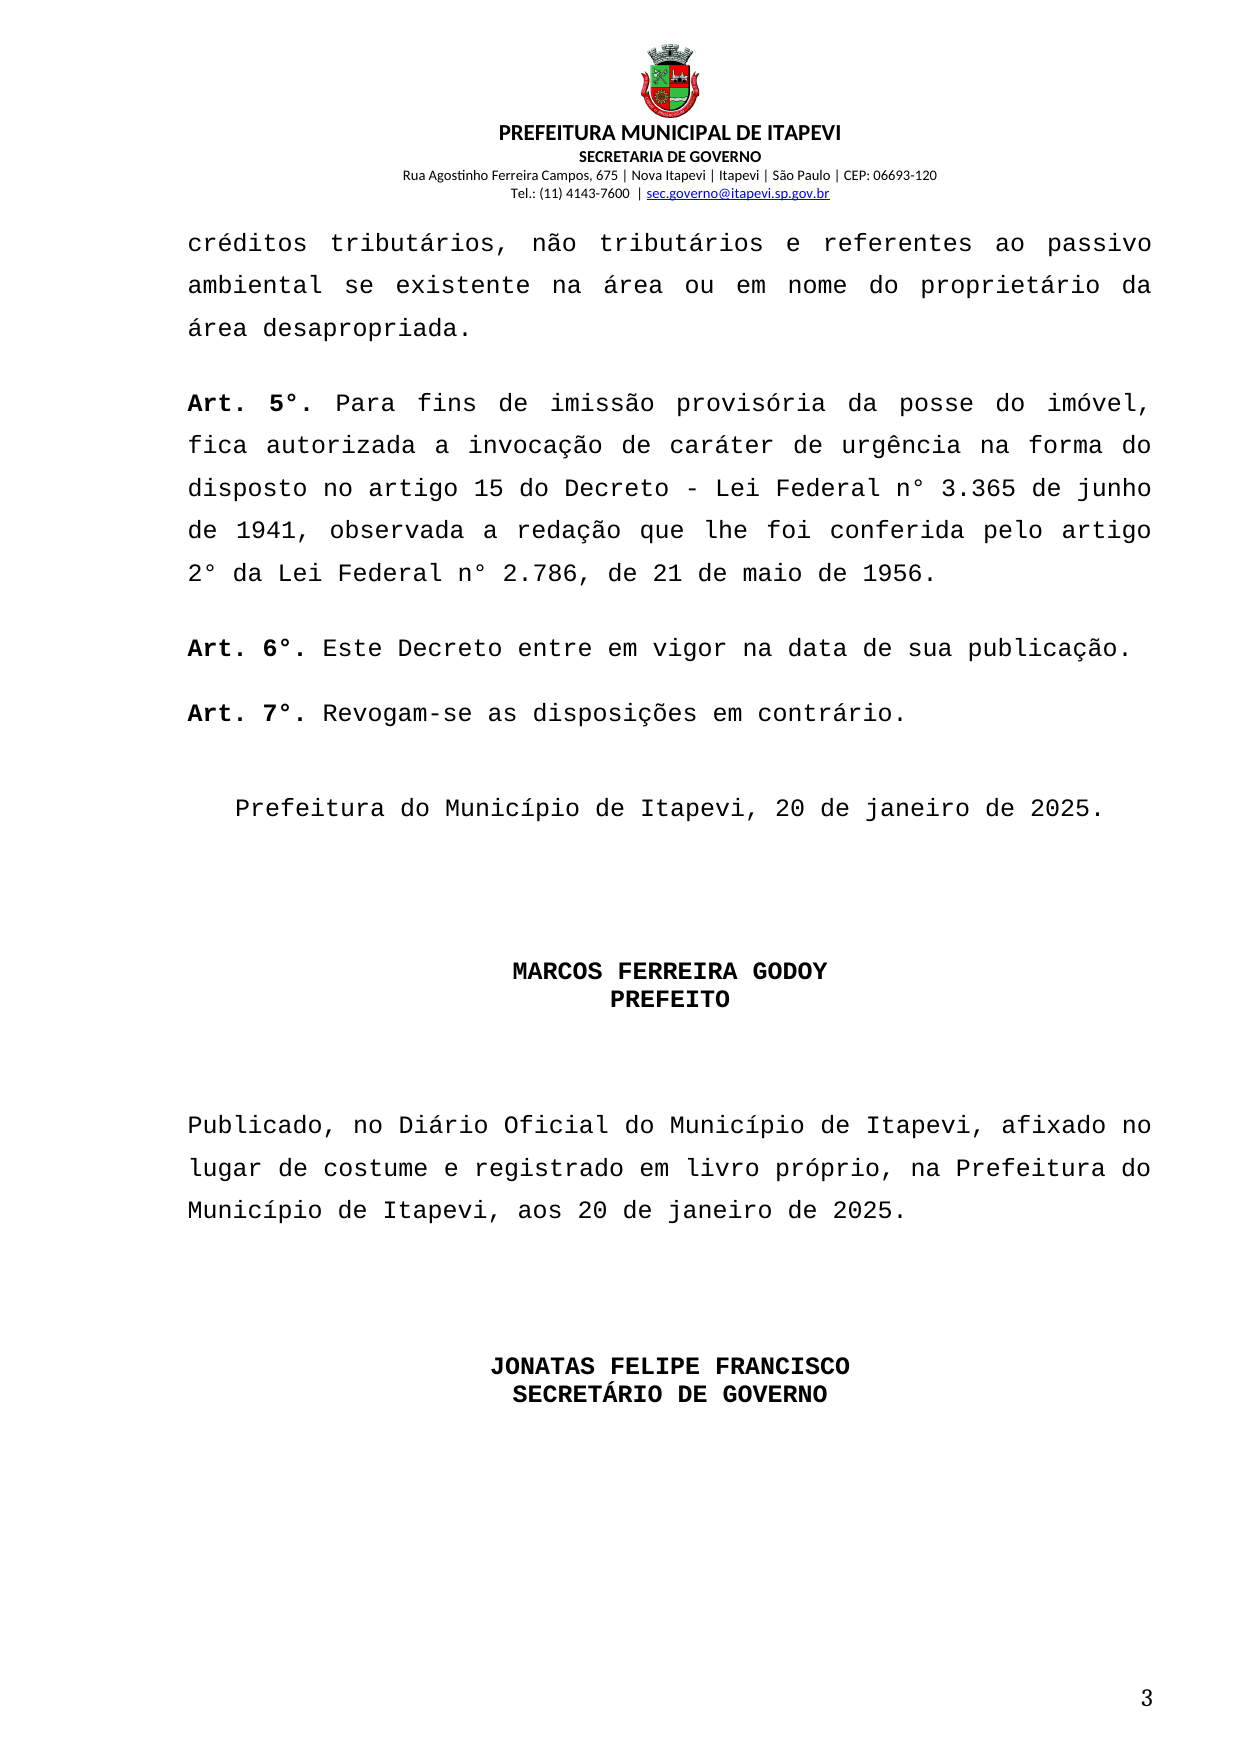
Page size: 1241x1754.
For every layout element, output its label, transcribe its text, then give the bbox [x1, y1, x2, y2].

text Publicado, no Diário Oficial do Município de Itapevi, afixado no lugar de costume e registrado em livro próprio, na Prefeitura do Município de Itapevi, aos 20 de janeiro de 2025. [187, 1113, 1152, 1226]
text JONATAS FELIPE FRANCISCO [187, 1353, 1152, 1382]
text Art. 5°. Para fins de imissão provisória da posse do imóvel, fica autorizada a invocação de caráter de urgência na forma do disposto no artigo 15 do Decreto - Lei Federal n° 3.365 de junho de 1941, observada a redação que lhe foi conferida pelo artigo 2° da Lei Federal n° 2.786, de 21 de maio de 1956. [187, 391, 1152, 589]
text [187, 231, 1152, 344]
text Art. 6°. Este Decreto entre em vigor na data de sua publicação. [187, 636, 1152, 664]
text MARCOS FERREIRA GODOY [187, 958, 1152, 987]
text Art. 7°. Revogam-se as disposições em contrário. [187, 701, 1152, 729]
text Prefeitura do Município de Itapevi, 20 de janeiro de 2025. [187, 796, 1152, 824]
picture [640, 44, 700, 118]
text SECRETÁRIO DE GOVERNO [187, 1382, 1152, 1410]
text PREFEITO [187, 987, 1152, 1015]
